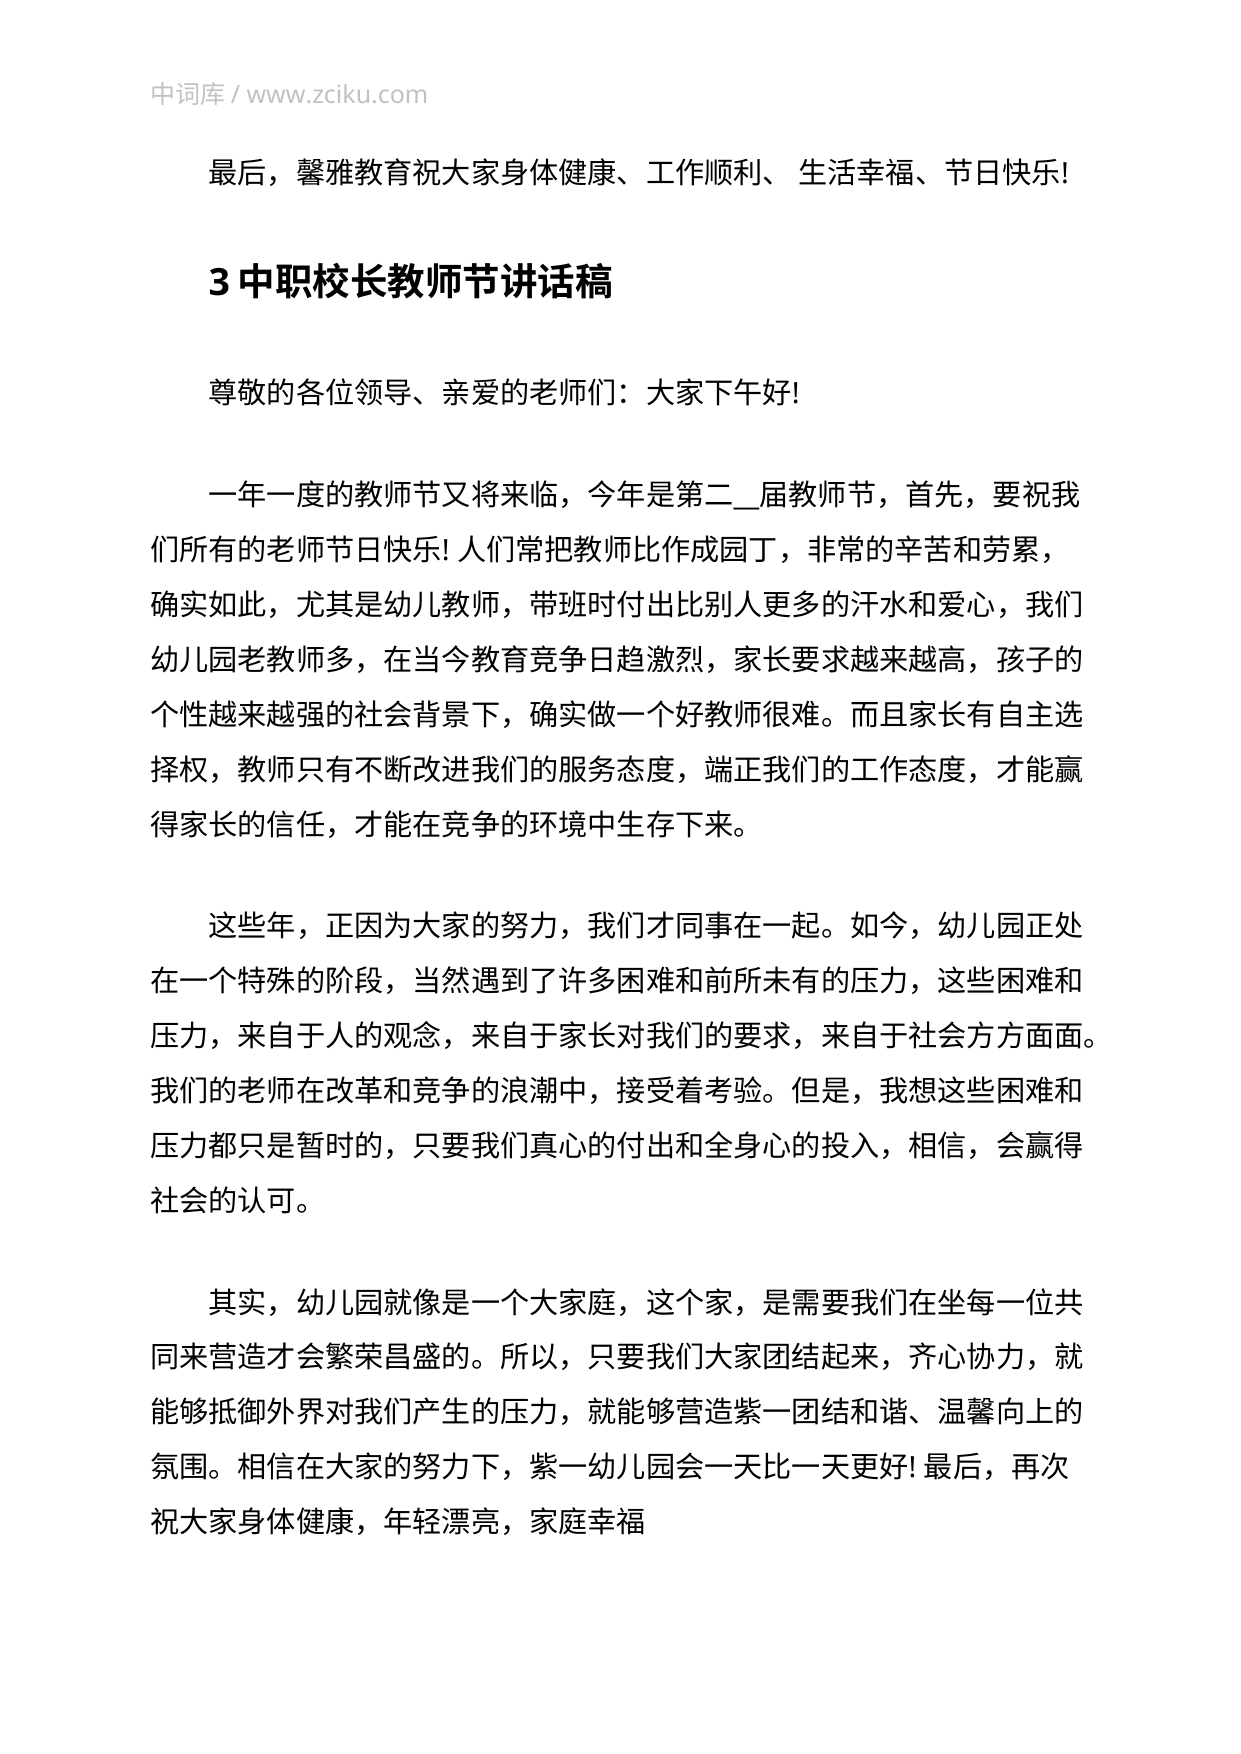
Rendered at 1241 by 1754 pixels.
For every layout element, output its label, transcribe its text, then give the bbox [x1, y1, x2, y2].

text 尊敬的各位领导、亲爱的老师们：大家下午好! [150, 369, 1090, 412]
text 一年一度的教师节又将来临，今年是第二__届教师节，首先，要祝我们所有的老师节日快乐! 人们常把教师比作成园丁，非常的辛苦和劳累，确实如此，尤其是幼儿教师，带班时付出比别人更多的汗水和爱心，我们幼儿园老教师多，在当今教育竞争日趋激烈，家长要求越来越高，孩子的个性越来越强的社会背景下，确实做一个好教师很难。而且家长有自主选择权，教师只有不断改进我们的服务态度，端正我们的工作态度，才能赢得家长的信任，才能在竞争的环境中生存下来。 [150, 472, 1090, 843]
text 最后，馨雅教育祝大家身体健康、工作顺利、 生活幸福、节日快乐! [150, 150, 1090, 192]
text 其实，幼儿园就像是一个大家庭，这个家，是需要我们在坐每一位共同来营造才会繁荣昌盛的。所以，只要我们大家团结起来，齐心协力，就能够抵御外界对我们产生的压力，就能够营造紫一团结和谐、温馨向上的氛围。相信在大家的努力下，紫一幼儿园会一天比一天更好! 最后，再次祝大家身体健康，年轻漂亮，家庭幸福 [150, 1279, 1090, 1541]
text 3中职校长教师节讲话稿 [150, 252, 1090, 306]
text 这些年，正因为大家的努力，我们才同事在一起。如今，幼儿园正处在一个特殊的阶段，当然遇到了许多困难和前所未有的压力，这些困难和压力，来自于人的观念，来自于家长对我们的要求，来自于社会方方面面。我们的老师在改革和竞争的浪潮中，接受着考验。但是，我想这些困难和压力都只是暂时的，只要我们真心的付出和全身心的投入，相信，会赢得社会的认可。 [150, 903, 1090, 1220]
